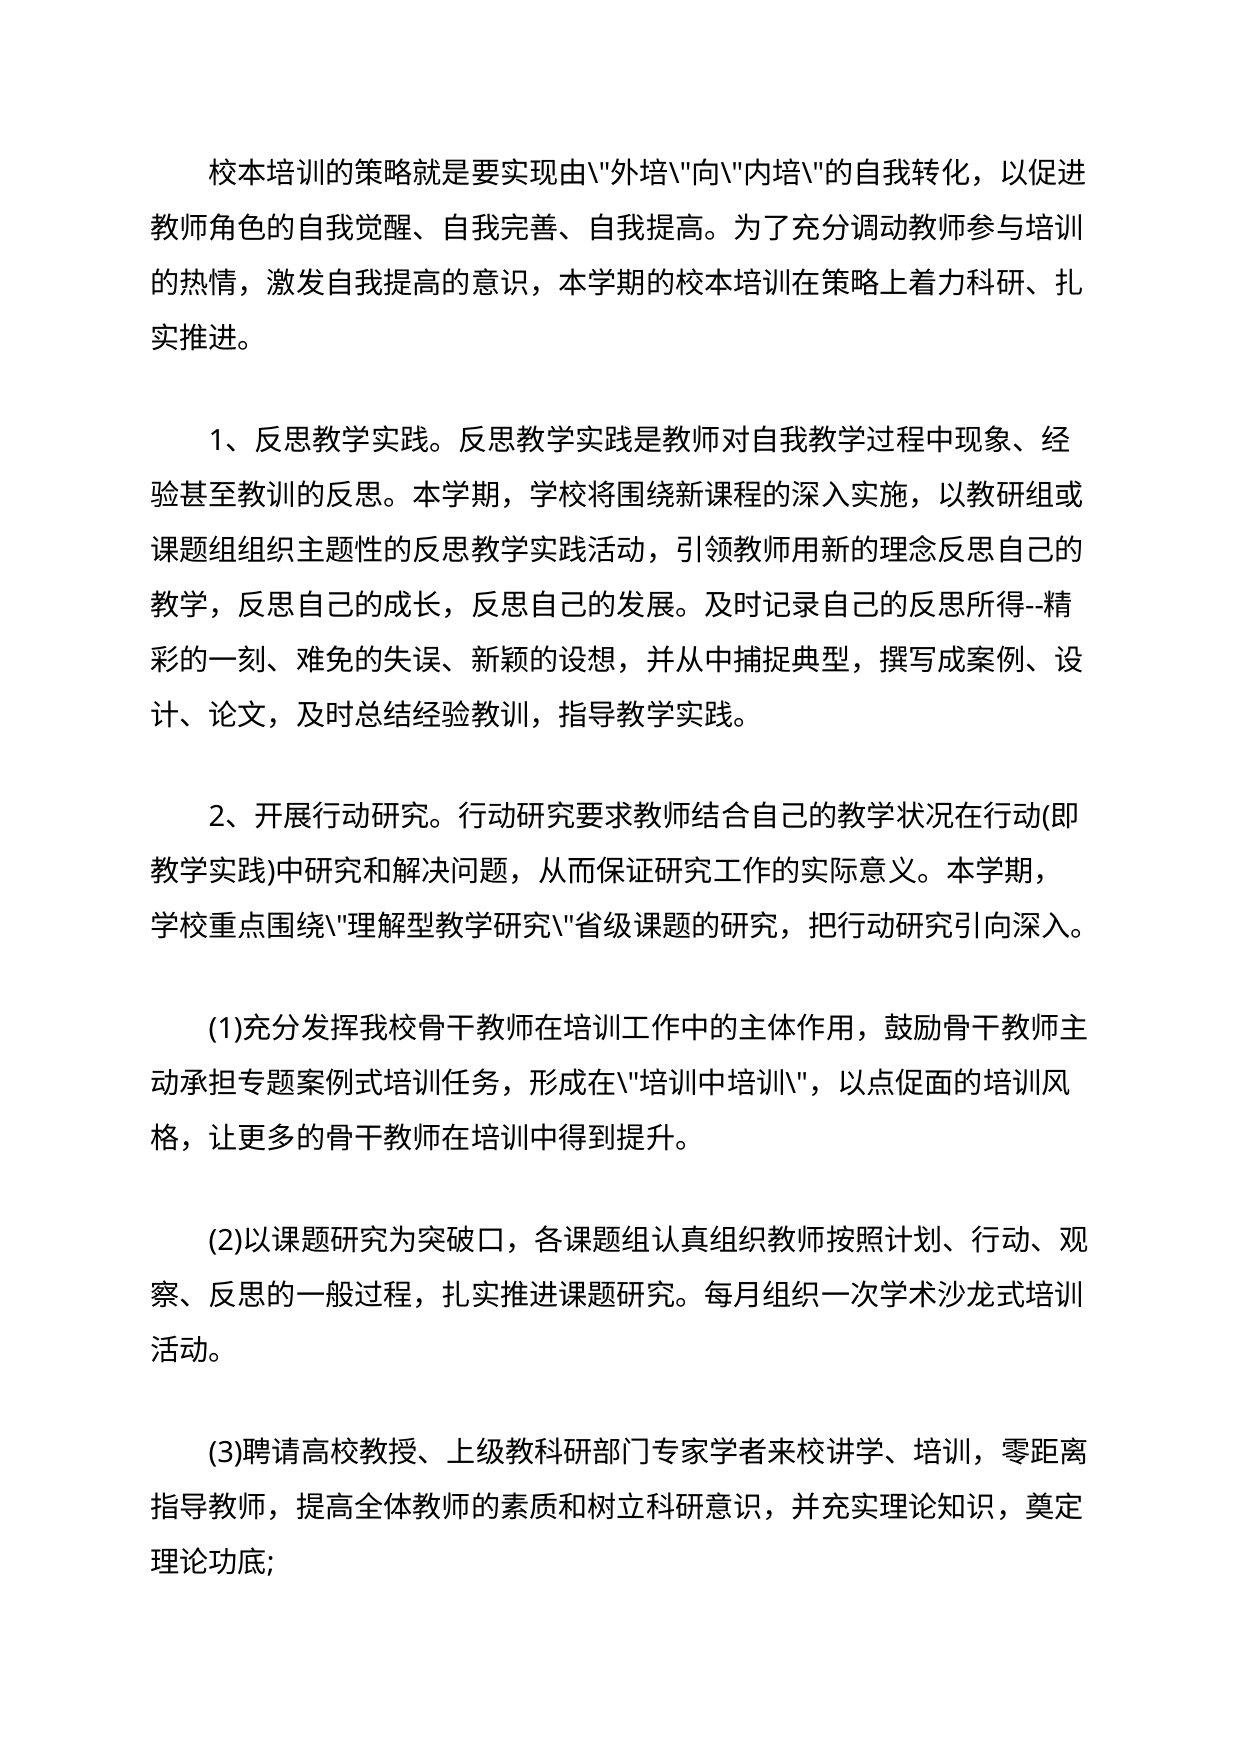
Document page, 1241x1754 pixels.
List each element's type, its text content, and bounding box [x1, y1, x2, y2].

text (3)聘请高校教授、上级教科研部门专家学者来校讲学、培训，零距离指导教师，提高全体教师的素质和树立科研意识，并充实理论知识，奠定理论功底; [150, 1428, 1090, 1581]
text 1、反思教学实践。反思教学实践是教师对自我教学过程中现象、经验甚至教训的反思。本学期，学校将围绕新课程的深入实施，以教研组或课题组组织主题性的反思教学实践活动，引领教师用新的理念反思自己的教学，反思自己的成长，反思自己的发展。及时记录自己的反思所得--精彩的一刻、难免的失误、新颖的设想，并从中捕捉典型，撰写成案例、设计、论文，及时总结经验教训，指导教学实践。 [150, 417, 1090, 733]
text 校本培训的策略就是要实现由\"外培\"向\"内培\"的自我转化，以促进教师角色的自我觉醒、自我完善、自我提高。为了充分调动教师参与培训的热情，激发自我提高的意识，本学期的校本培训在策略上着力科研、扎实推进。 [150, 150, 1090, 357]
text 2、开展行动研究。行动研究要求教师结合自己的教学状况在行动(即教学实践)中研究和解决问题，从而保证研究工作的实际意义。本学期，学校重点围绕\"理解型教学研究\"省级课题的研究，把行动研究引向深入。 [150, 793, 1090, 945]
text (1)充分发挥我校骨干教师在培训工作中的主体作用，鼓励骨干教师主动承担专题案例式培训任务，形成在\"培训中培训\"，以点促面的培训风格，让更多的骨干教师在培训中得到提升。 [150, 1005, 1090, 1157]
text (2)以课题研究为突破口，各课题组认真组织教师按照计划、行动、观察、反思的一般过程，扎实推进课题研究。每月组织一次学术沙龙式培训活动。 [150, 1217, 1090, 1369]
